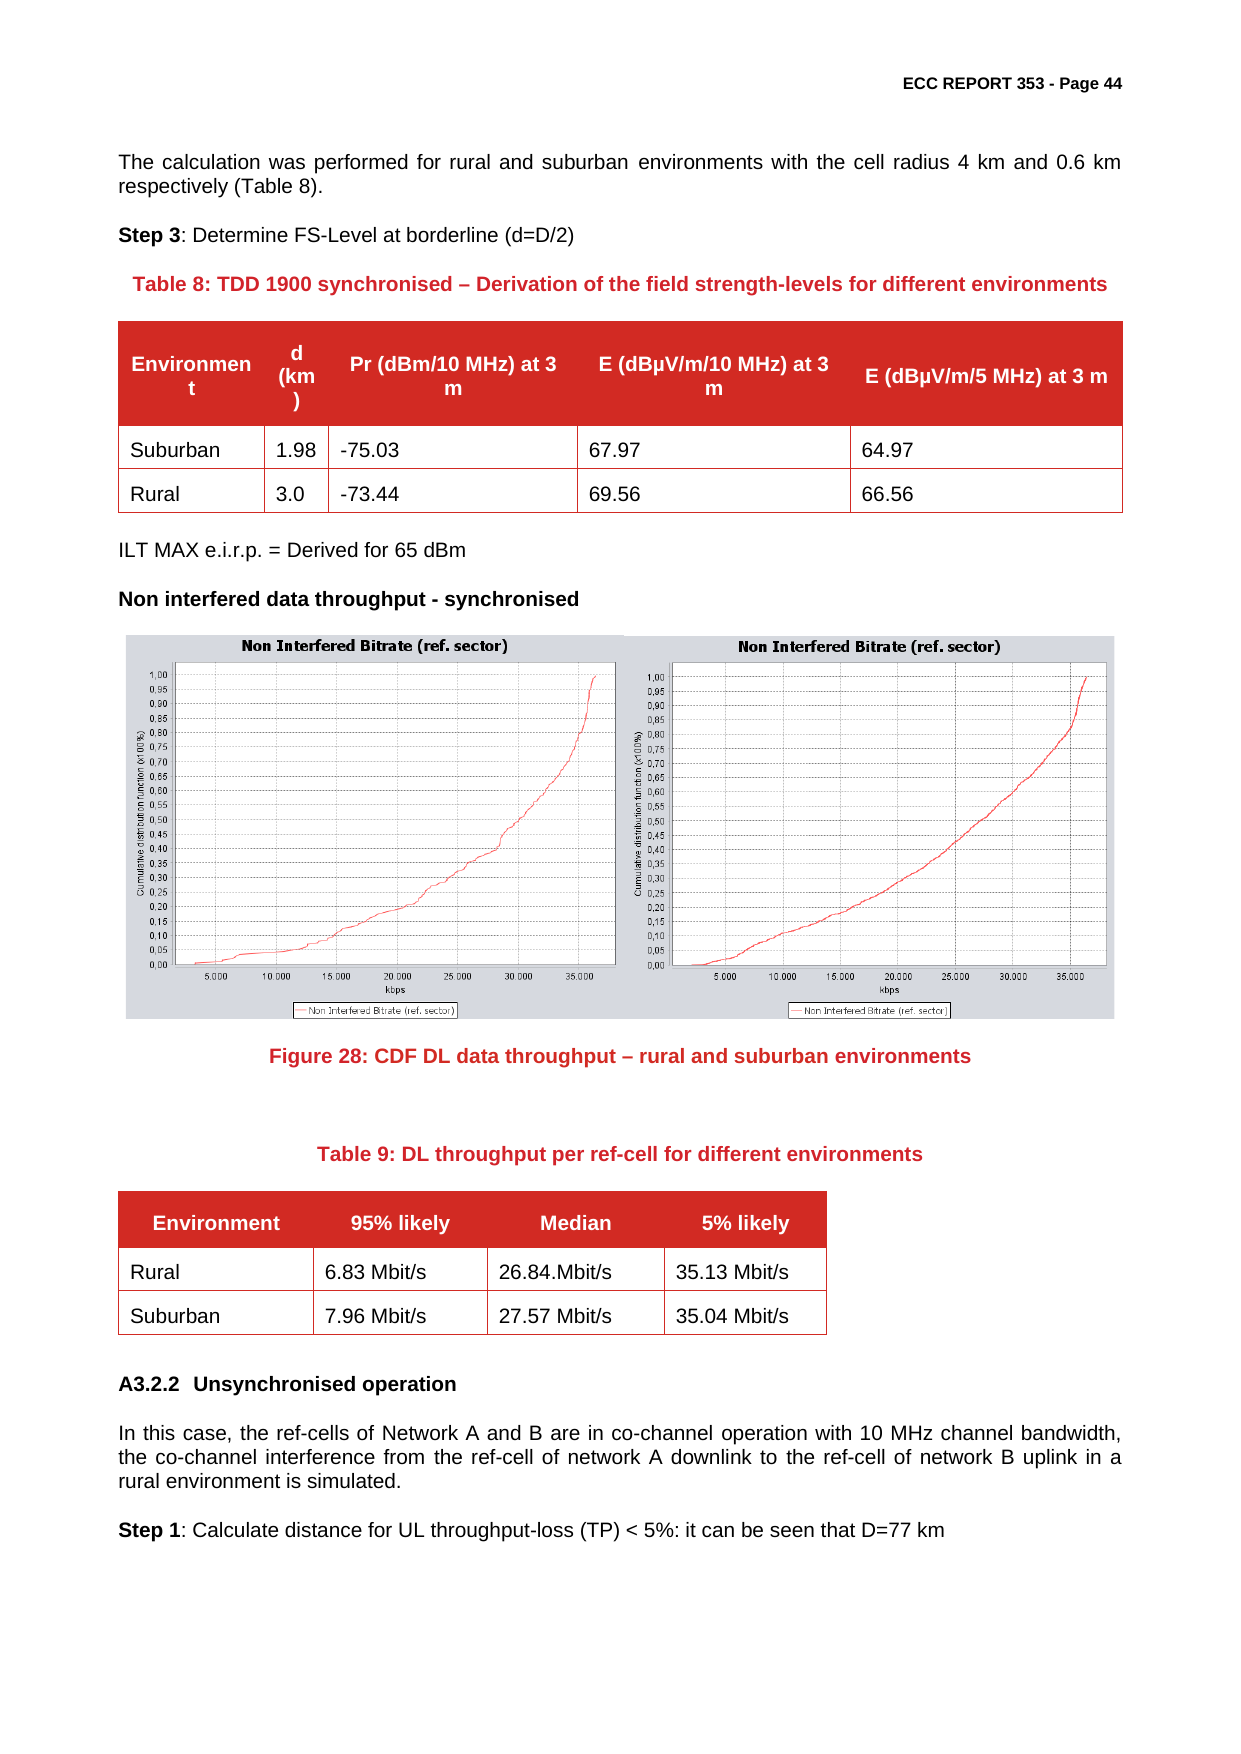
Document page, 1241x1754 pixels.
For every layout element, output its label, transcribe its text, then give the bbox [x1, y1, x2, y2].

table_cell 67.97 [578, 426, 850, 468]
picture [125, 635, 1115, 1019]
table_header Environment [119, 1192, 313, 1247]
table_cell 7.96 Mbit/s [314, 1291, 487, 1334]
text Table 8: TDD 1900 synchronised – Derivation of the field strength-levels for different environments [118, 272, 1122, 296]
table_cell -75.03 [329, 426, 577, 468]
subtitle Unsynchronised operation [118, 1372, 1122, 1396]
text Table 9: DL throughput per ref-cell for different environments [118, 1142, 1122, 1166]
text Step 1: Calculate distance for UL throughput-loss (TP) < 5%: it can be seen that D=77 km [118, 1518, 1122, 1542]
table_cell 27.57 Mbit/s [488, 1291, 664, 1334]
text In this case, the ref-cells of Network A and B are in co-channel operation with 10 MHz channel bandwidth, the co-channel interference from the ref-cell of network A downlink to the ref-cell of network B uplink in a rural environment is simulated. [118, 1421, 1122, 1493]
table_header E (dBµV/m/10 MHz) at 3 m [578, 322, 850, 425]
table_cell 1.98 [265, 426, 328, 468]
table_cell -73.44 [329, 469, 577, 512]
text Non interfered data throughput - synchronised [118, 587, 1122, 611]
table_header Pr (dBm/10 MHz) at 3 m [329, 322, 577, 425]
table_header Median [488, 1192, 664, 1247]
table_cell Suburban [119, 426, 264, 468]
table_cell 64.97 [851, 426, 1122, 468]
table_cell Rural [119, 1248, 313, 1290]
table_cell 3.0 [265, 469, 328, 512]
table_cell 6.83 Mbit/s [314, 1248, 487, 1290]
table_cell 66.56 [851, 469, 1122, 512]
table_cell 35.04 Mbit/s [665, 1291, 826, 1334]
text The calculation was performed for rural and suburban environments with the cell radius 4 km and 0.6 km respectively (Table 8). [118, 150, 1122, 198]
text ILT MAX e.i.r.p. = Derived for 65 dBm [118, 538, 1122, 562]
text Step 3: Determine FS-Level at borderline (d=D/2) [118, 223, 1122, 247]
table_header E (dBµV/m/5 MHz) at 3 m [851, 322, 1122, 425]
table_cell 26.84.Mbit/s [488, 1248, 664, 1290]
table_cell Suburban [119, 1291, 313, 1334]
table_header 5% likely [665, 1192, 826, 1247]
table_header d (km) [265, 322, 328, 425]
table_cell Rural [119, 469, 264, 512]
table_header 95% likely [314, 1192, 487, 1247]
table_header Environment [119, 322, 264, 425]
table_cell 69.56 [578, 469, 850, 512]
table_cell 35.13 Mbit/s [665, 1248, 826, 1290]
text Figure 28: CDF DL data throughput – rural and suburban environments [118, 1044, 1122, 1068]
